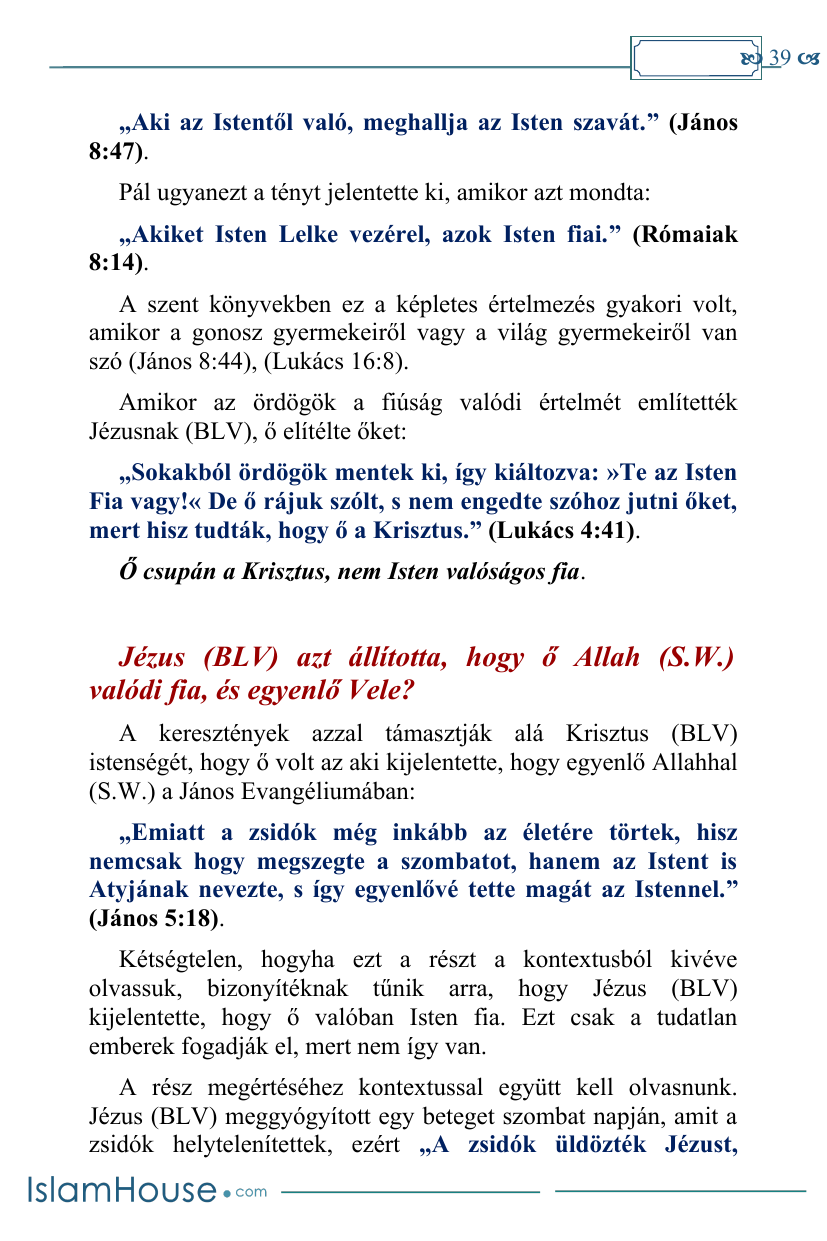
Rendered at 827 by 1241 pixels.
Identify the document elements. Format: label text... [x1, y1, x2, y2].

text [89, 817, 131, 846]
text „Sokakból ördögök mentek ki, így kiáltozva: »Te az Isten Fia vagy!« De ő rájuk szólt, s nem engedte szóhoz jutni őket, mert hisz tudták, hogy ő a Krisztus.” (Lukács 4:41). [89, 457, 738, 486]
text „Aki az Istentől való, meghallja az Isten szavát.” (János 8:47). [89, 107, 738, 165]
text Pál ugyanezt a tényt jelentette ki, amikor azt mondta: [89, 177, 738, 206]
text A szent könyvekben ez a képletes értelmezés gyakori volt, amikor a gonosz gyermekeiről vagy a világ gyermekeiről van szó (János 8:44), (Lukács 16:8). [89, 289, 738, 375]
text A keresztények azzal támasztják alá Krisztus (BLV) istenségét, hogy ő volt az aki kijelentette, hogy egyenlő Allahhal (S.W.) a János Evangéliumában: [89, 718, 738, 804]
text Amikor az ördögök a fiúság valódi értelmét említették Jézusnak (BLV), ő elítélte őket: [89, 387, 738, 445]
text Jézus (BLV) azt állította, hogy ő Allah (S.W.) valódi fia, és egyenlő Vele? [89, 639, 738, 706]
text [89, 1072, 738, 1158]
text „Akiket Isten Lelke vezérel, azok Isten fiai.” (Rómaiak 8:14). [89, 219, 738, 276]
picture [20, 1171, 541, 1209]
text Kétségtelen, hogyha ezt a részt a kontextusból kivéve olvassuk, bizonyítéknak tűnik arra, hogy Jézus (BLV) kijelentette, hogy ő valóban Isten fia. Ezt csak a tudatlan emberek fogadják el, mert nem így van. [89, 944, 738, 1059]
text Ő csupán a Krisztus, nem Isten valóságos fia. [89, 556, 738, 585]
text „Emiatt a zsidók még inkább az életére törtek, hisz nemcsak hogy megszegte a szombatot, hanem az Istent is Atyjának nevezte, s így egyenlővé tette magát az Istennel.” (János 5:18). [89, 874, 738, 932]
picture [548, 1170, 807, 1208]
